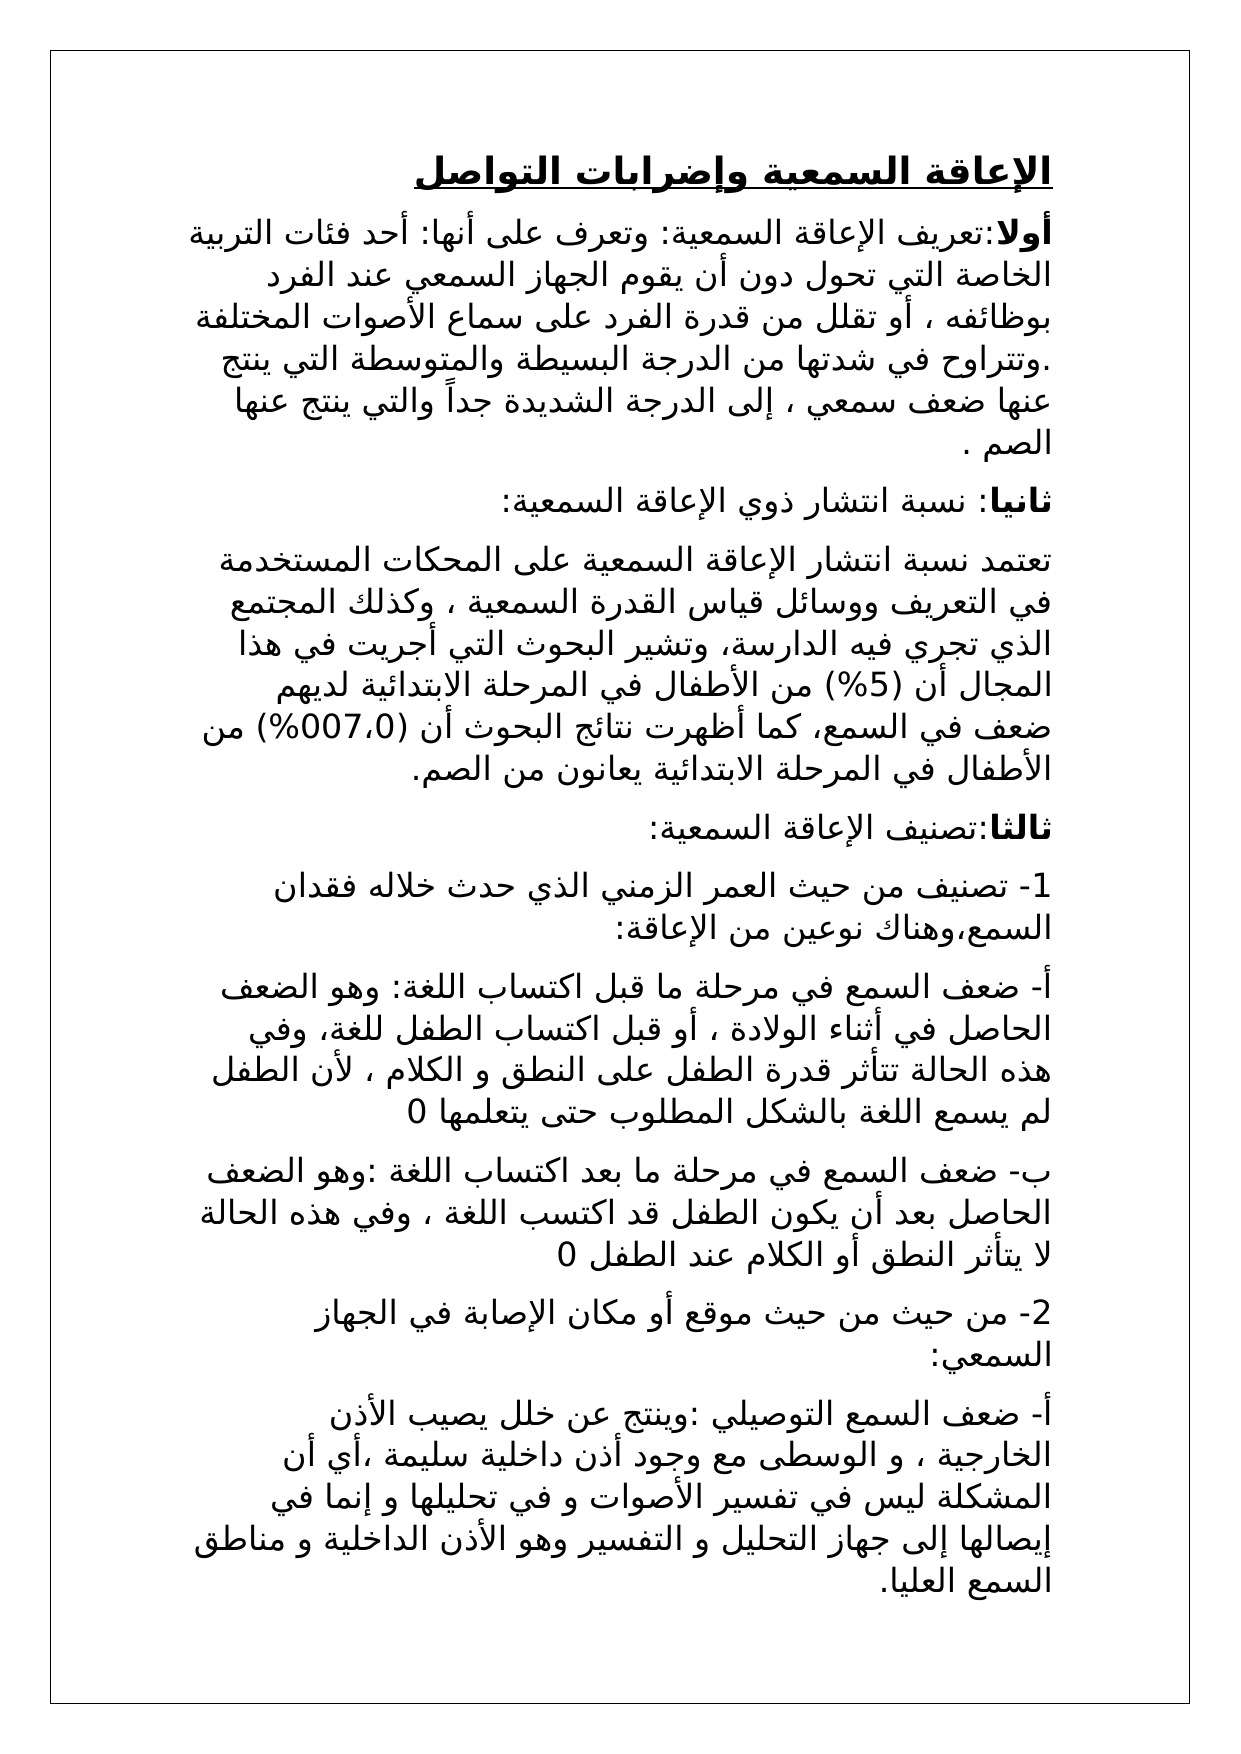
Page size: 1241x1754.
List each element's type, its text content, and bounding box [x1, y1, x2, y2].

text 1- تصنيف من حيث العمر الزمني الذي حدث خلاله فقدان السمع،وهناك نوعين من الإعاقة: [187, 867, 1053, 947]
text ثانيا: نسبة انتشار ذوي الإعاقة السمعية: [187, 482, 1053, 521]
text أ- ضعف السمع في مرحلة ما قبل اكتساب اللغة: وهو الضعف الحاصل في أثناء الولادة ، أو قبل اكتساب الطفل للغة، وفي هذه الحالة تتأثر قدرة الطفل على النطق و الكلام ، لأن الطفل لم يسمع اللغة بالشكل المطلوب حتى يتعلمها 0 [187, 967, 1053, 1132]
text ثالثا:تصنيف الإعاقة السمعية: [187, 808, 1053, 847]
text أولا:تعريف الإعاقة السمعية: وتعرف على أنها: أحد فئات التربية الخاصة التي تحول دون أن يقوم الجهاز السمعي عند الفرد بوظائفه ، أو تقلل من قدرة الفرد على سماع الأصوات المختلفة .وتتراوح في شدتها من الدرجة البسيطة والمتوسطة التي ينتج عنها ضعف سمعي ، إلى الدرجة الشديدة جداً والتي ينتج عنها الصم . [187, 214, 1053, 462]
text ب- ضعف السمع في مرحلة ما بعد اكتساب اللغة :وهو الضعف الحاصل بعد أن يكون الطفل قد اكتسب اللغة ، وفي هذه الحالة لا يتأثر النطق أو الكلام عند الطفل 0 [187, 1151, 1053, 1274]
text أ- ضعف السمع التوصيلي :وينتج عن خلل يصيب الأذن الخارجية ، و الوسطى مع وجود أذن داخلية سليمة ،أي أن المشكلة ليس في تفسير الأصوات و في تحليلها و إنما في إيصالها إلى جهاز التحليل و التفسير وهو الأذن الداخلية و مناطق السمع العليا. [187, 1394, 1053, 1600]
text تعتمد نسبة انتشار الإعاقة السمعية على المحكات المستخدمة في التعريف ووسائل قياس القدرة السمعية ، وكذلك المجتمع الذي تجري فيه الدارسة، وتشير البحوث التي أجريت في هذا المجال أن (5%) من الأطفال في المرحلة الابتدائية لديهم ضعف في السمع، كما أظهرت نتائج البحوث أن (007،0%) من الأطفال في المرحلة الابتدائية يعانون من الصم. [187, 540, 1053, 788]
text 2- من حيث من حيث موقع أو مكان الإصابة في الجهاز السمعي: [187, 1293, 1053, 1374]
text الإعاقة السمعية وإضرابات التواصل [187, 150, 1053, 194]
